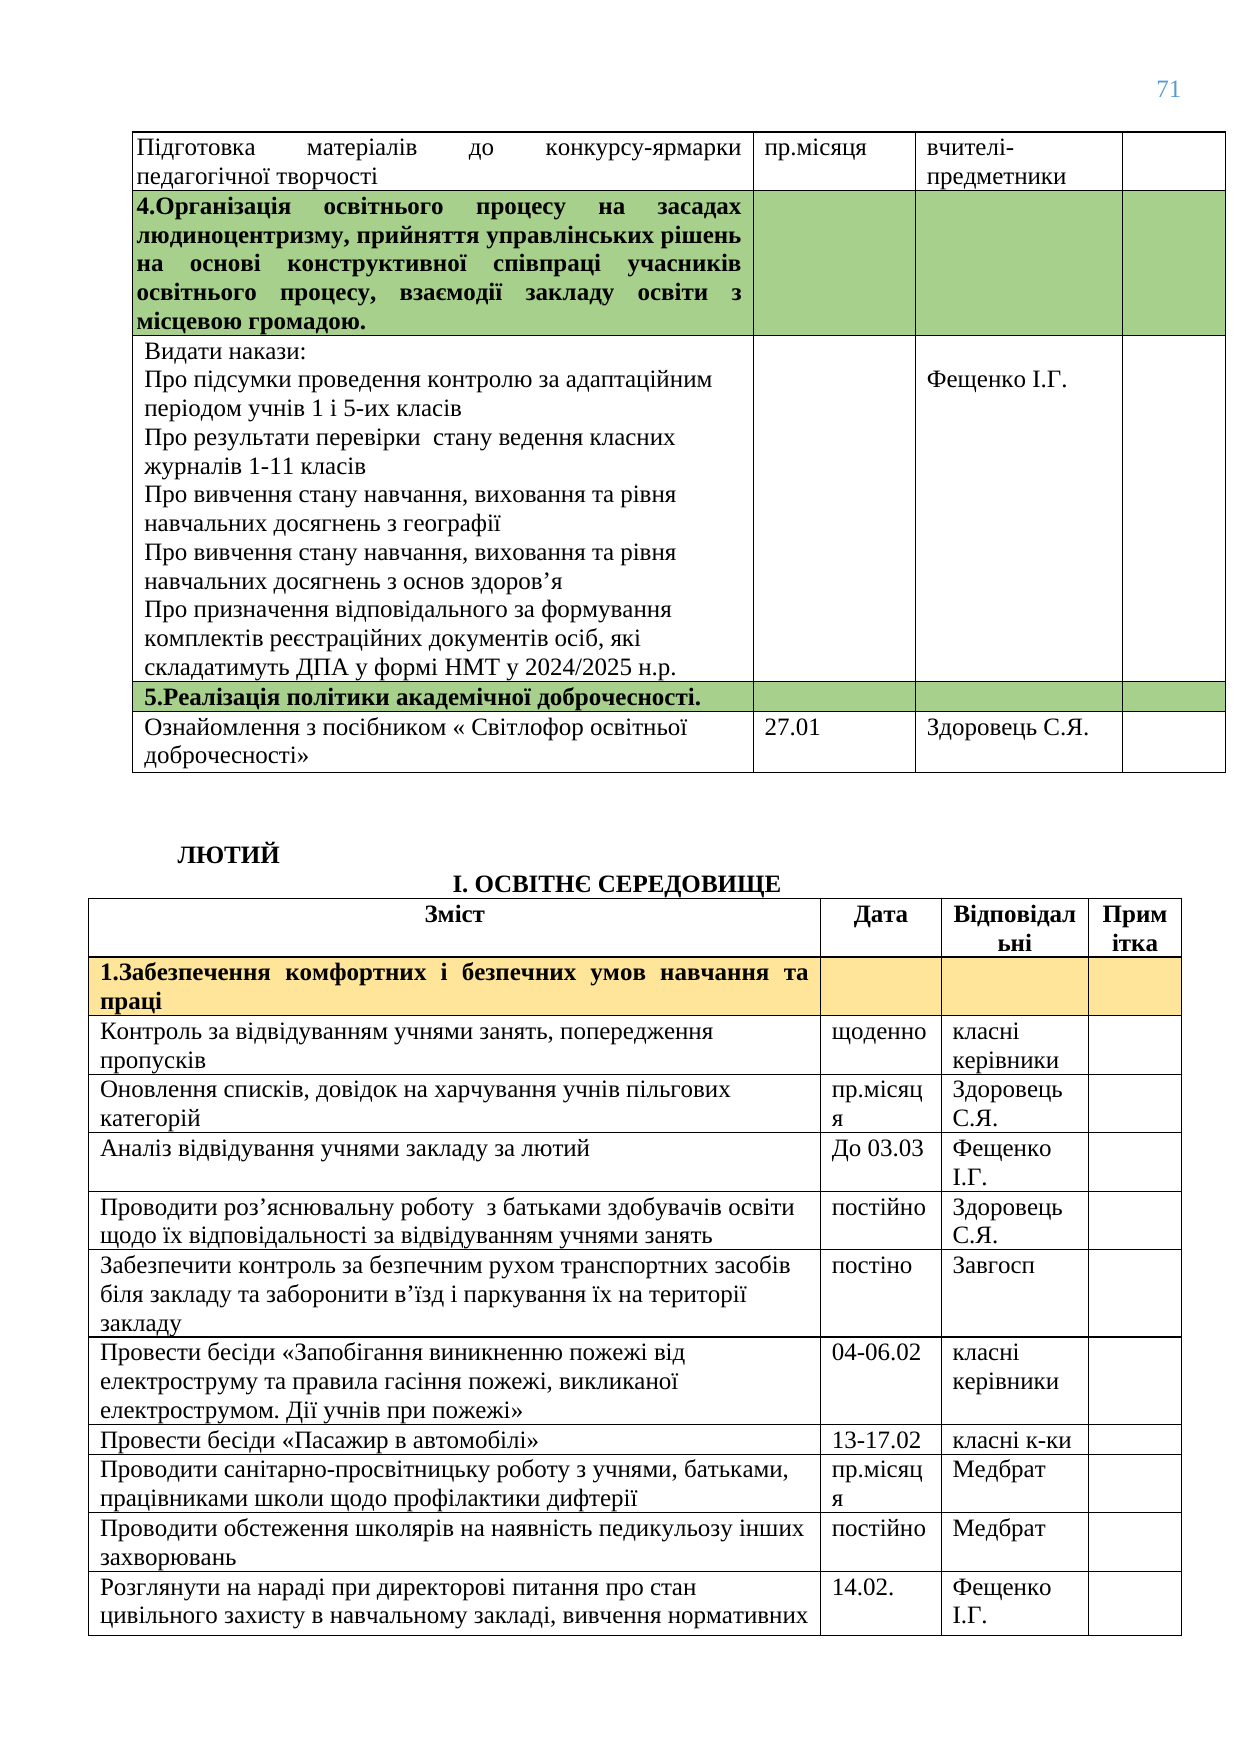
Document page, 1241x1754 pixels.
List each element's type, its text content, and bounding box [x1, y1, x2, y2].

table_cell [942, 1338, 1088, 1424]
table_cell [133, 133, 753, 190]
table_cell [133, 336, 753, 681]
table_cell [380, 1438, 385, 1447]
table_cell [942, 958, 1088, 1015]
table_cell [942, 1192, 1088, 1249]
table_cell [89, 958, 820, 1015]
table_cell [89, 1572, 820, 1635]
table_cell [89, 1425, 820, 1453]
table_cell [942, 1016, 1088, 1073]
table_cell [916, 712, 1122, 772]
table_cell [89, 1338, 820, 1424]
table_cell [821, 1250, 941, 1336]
text ЛЮТИЙ [177, 840, 1181, 869]
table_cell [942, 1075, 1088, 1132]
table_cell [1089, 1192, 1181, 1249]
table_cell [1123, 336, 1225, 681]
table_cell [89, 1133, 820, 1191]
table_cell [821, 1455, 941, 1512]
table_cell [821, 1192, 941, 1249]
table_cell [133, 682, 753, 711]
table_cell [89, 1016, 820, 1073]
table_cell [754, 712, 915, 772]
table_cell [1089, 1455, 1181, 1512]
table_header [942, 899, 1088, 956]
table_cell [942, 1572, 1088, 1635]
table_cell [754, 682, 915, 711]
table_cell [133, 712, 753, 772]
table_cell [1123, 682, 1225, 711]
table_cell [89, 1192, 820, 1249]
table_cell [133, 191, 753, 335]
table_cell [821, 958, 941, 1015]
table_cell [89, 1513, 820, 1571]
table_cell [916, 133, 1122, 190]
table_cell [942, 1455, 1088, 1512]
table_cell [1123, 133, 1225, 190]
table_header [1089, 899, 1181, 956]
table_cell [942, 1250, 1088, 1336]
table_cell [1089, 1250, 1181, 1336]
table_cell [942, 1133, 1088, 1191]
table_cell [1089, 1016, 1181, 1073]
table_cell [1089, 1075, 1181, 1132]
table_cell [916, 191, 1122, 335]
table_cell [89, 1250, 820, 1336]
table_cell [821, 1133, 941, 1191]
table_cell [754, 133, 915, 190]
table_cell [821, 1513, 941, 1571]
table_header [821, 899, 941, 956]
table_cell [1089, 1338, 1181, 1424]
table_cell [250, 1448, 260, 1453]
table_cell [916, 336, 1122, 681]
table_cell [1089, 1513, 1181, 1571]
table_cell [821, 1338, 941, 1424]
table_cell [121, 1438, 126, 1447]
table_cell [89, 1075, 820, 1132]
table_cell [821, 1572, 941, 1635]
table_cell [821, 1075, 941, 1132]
text І. ОСВІТНЄ СЕРЕДОВИЩЕ [177, 869, 1181, 898]
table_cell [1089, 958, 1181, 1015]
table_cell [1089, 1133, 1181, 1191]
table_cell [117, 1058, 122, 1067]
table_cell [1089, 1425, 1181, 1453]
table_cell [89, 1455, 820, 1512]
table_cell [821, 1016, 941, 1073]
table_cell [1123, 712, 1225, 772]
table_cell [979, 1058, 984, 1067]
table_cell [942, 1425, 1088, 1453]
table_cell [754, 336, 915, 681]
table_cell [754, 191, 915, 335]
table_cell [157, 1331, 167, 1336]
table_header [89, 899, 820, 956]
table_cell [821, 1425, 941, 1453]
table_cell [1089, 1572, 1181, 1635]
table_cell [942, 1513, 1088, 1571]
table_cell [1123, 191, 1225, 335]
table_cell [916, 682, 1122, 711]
